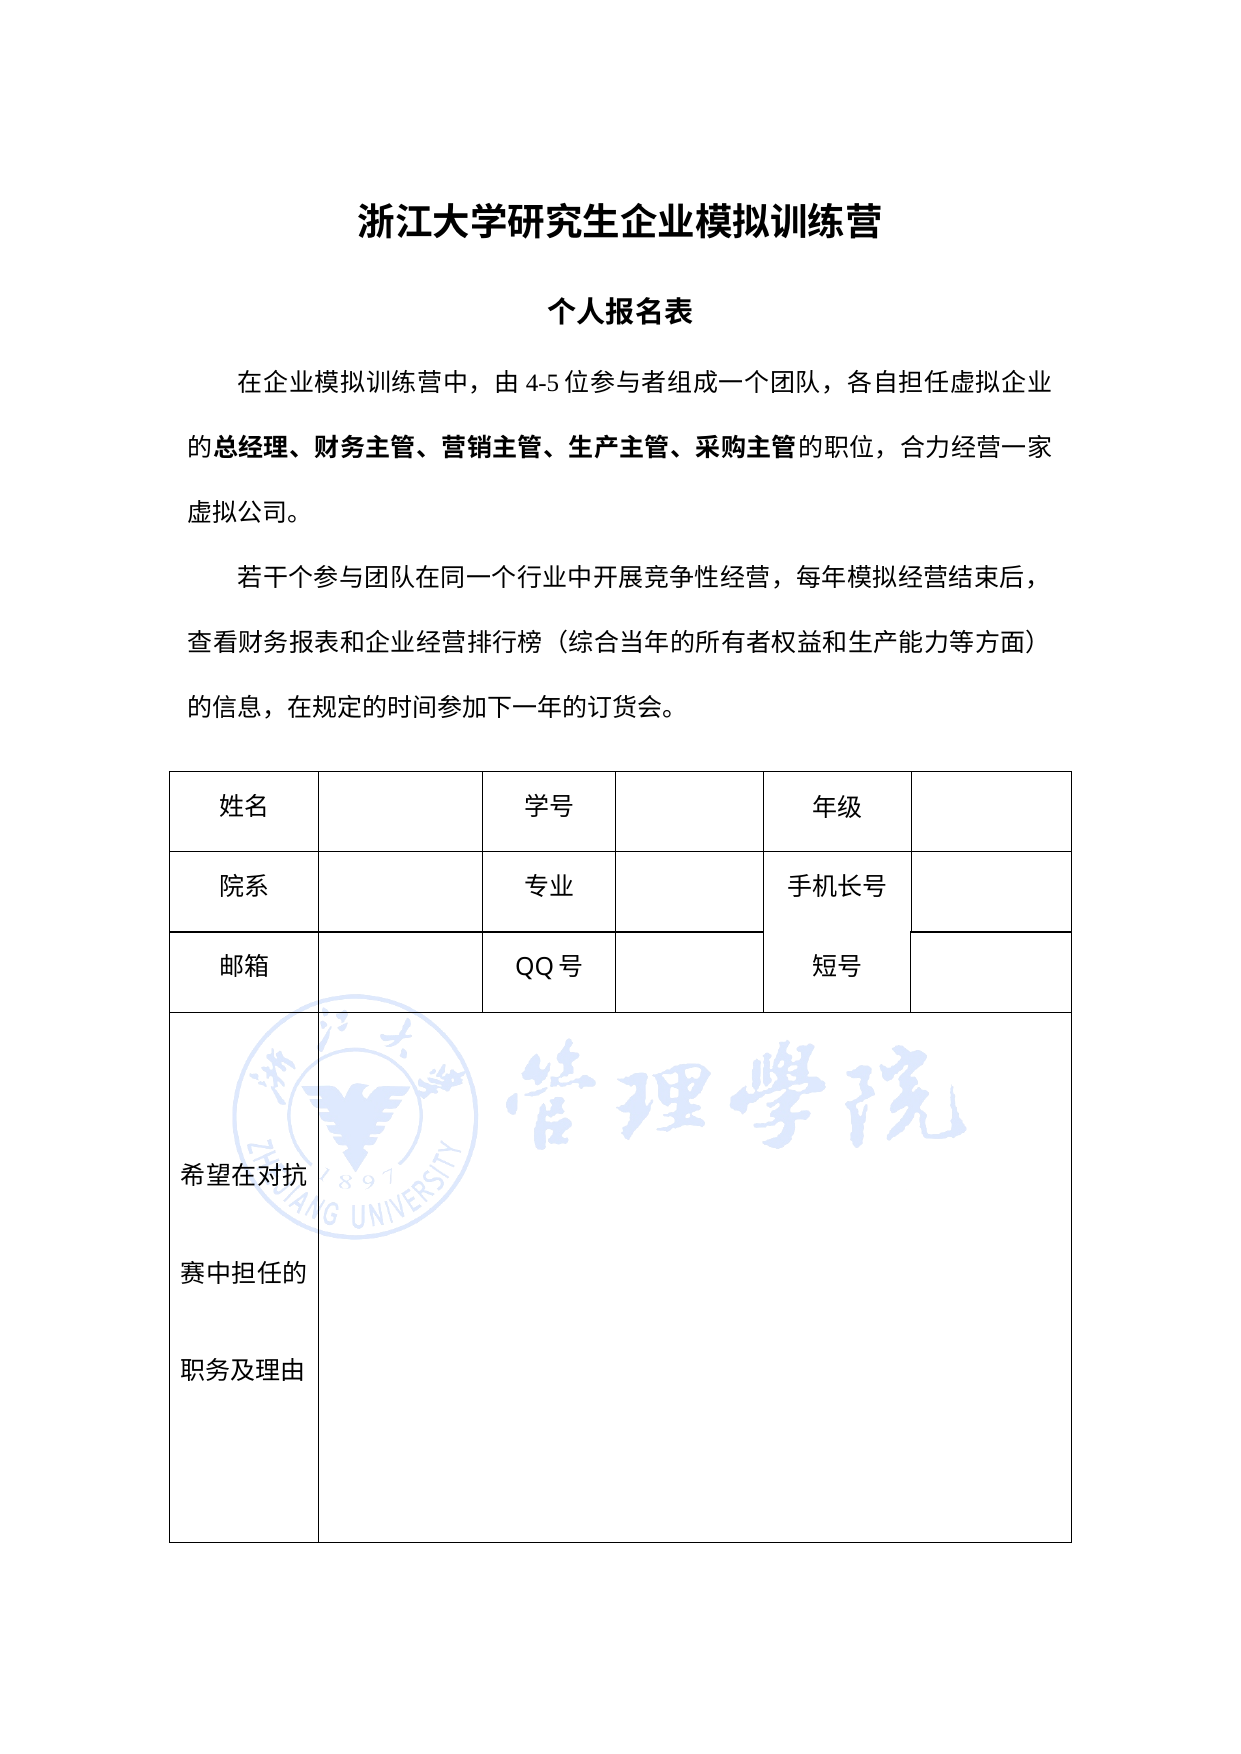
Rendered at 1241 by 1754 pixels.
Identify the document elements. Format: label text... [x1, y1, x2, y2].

table_cell 邮箱 [170, 933, 318, 1012]
title 浙江大学研究生企业模拟训练营 [187, 187, 1053, 252]
table_cell QQ号 [483, 933, 615, 1012]
table_header [616, 772, 763, 851]
text 在企业模拟训练营中，由4-5位参与者组成一个团队，各自担任虚拟企业的总经理、财务主管、营销主管、生产主管、采购主管的职位，合力经营一家虚拟公司。 [187, 348, 1053, 543]
table_header 年级 [764, 772, 911, 851]
title 个人报名表 [187, 277, 1053, 342]
table_cell [319, 933, 482, 1012]
table_cell 专业 [483, 852, 615, 931]
table_cell [319, 852, 482, 931]
table_cell 手机长号 [764, 852, 911, 931]
table_header 学号 [483, 772, 615, 851]
table_cell 短号 [764, 931, 910, 1012]
table_cell [616, 852, 763, 931]
table_cell 院系 [170, 852, 318, 931]
table_header [319, 772, 482, 851]
table_cell [319, 1013, 1071, 1542]
table_cell [616, 933, 763, 1012]
table_cell [911, 933, 1071, 1012]
table_header 姓名 [170, 772, 318, 851]
table_cell 希望在对抗赛中担任的职务及理由 [170, 1013, 318, 1542]
text 若干个参与团队在同一个行业中开展竞争性经营，每年模拟经营结束后，查看财务报表和企业经营排行榜（综合当年的所有者权益和生产能力等方面）的信息，在规定的时间参加下一年的订货会。 [187, 543, 1053, 738]
table_header [912, 772, 1071, 851]
table_cell [912, 852, 1071, 931]
